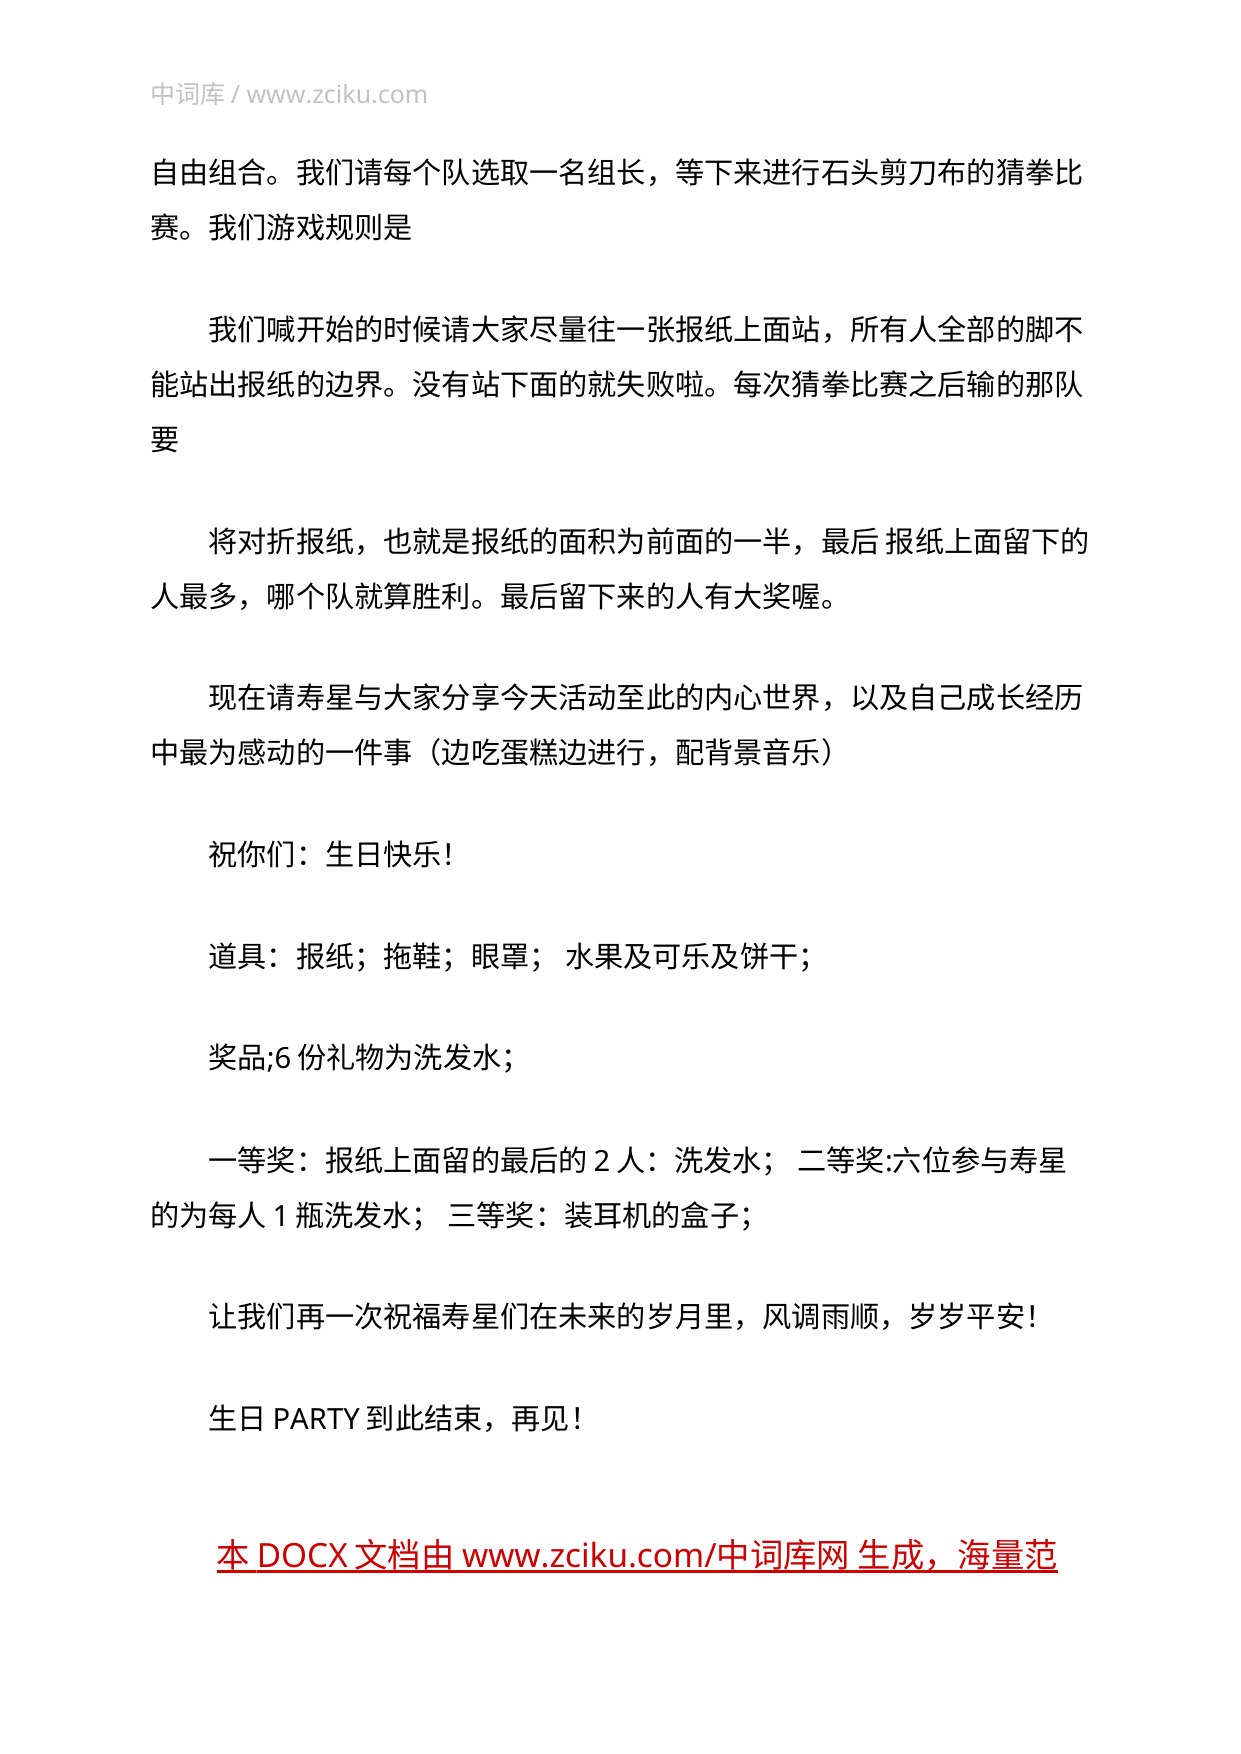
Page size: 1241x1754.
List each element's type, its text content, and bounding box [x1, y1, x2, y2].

text 道具：报纸；拖鞋；眼罩； 水果及可乐及饼干； [150, 933, 1090, 976]
text 一等奖：报纸上面留的最后的2人：洗发水； 二等奖:六位参与寿星的为每人1瓶洗发水； 三等奖：装耳机的盒子； [150, 1137, 1090, 1234]
text 将对折报纸，也就是报纸的面积为前面的一半，最后 报纸上面留下的人最多，哪个队就算胜利。最后留下来的人有大奖喔。 [150, 518, 1090, 615]
text 现在请寿星与大家分享今天活动至此的内心世界，以及自己成长经历中最为感动的一件事（边吃蛋糕边进行，配背景音乐） [150, 675, 1090, 772]
text 我们喊开始的时候请大家尽量往一张报纸上面站，所有人全部的脚不能站出报纸的边界。没有站下面的就失败啦。每次猜拳比赛之后输的那队要 [150, 307, 1090, 459]
text 祝你们：生日快乐！ [150, 832, 1090, 874]
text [150, 150, 1090, 247]
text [150, 1529, 1090, 1577]
text 让我们再一次祝福寿星们在未来的岁月里，风调雨顺，岁岁平安！ [150, 1294, 1090, 1336]
text 奖品;6份礼物为洗发水； [150, 1035, 1090, 1077]
text 生日PARTY到此结束，再见！ [150, 1396, 1090, 1438]
